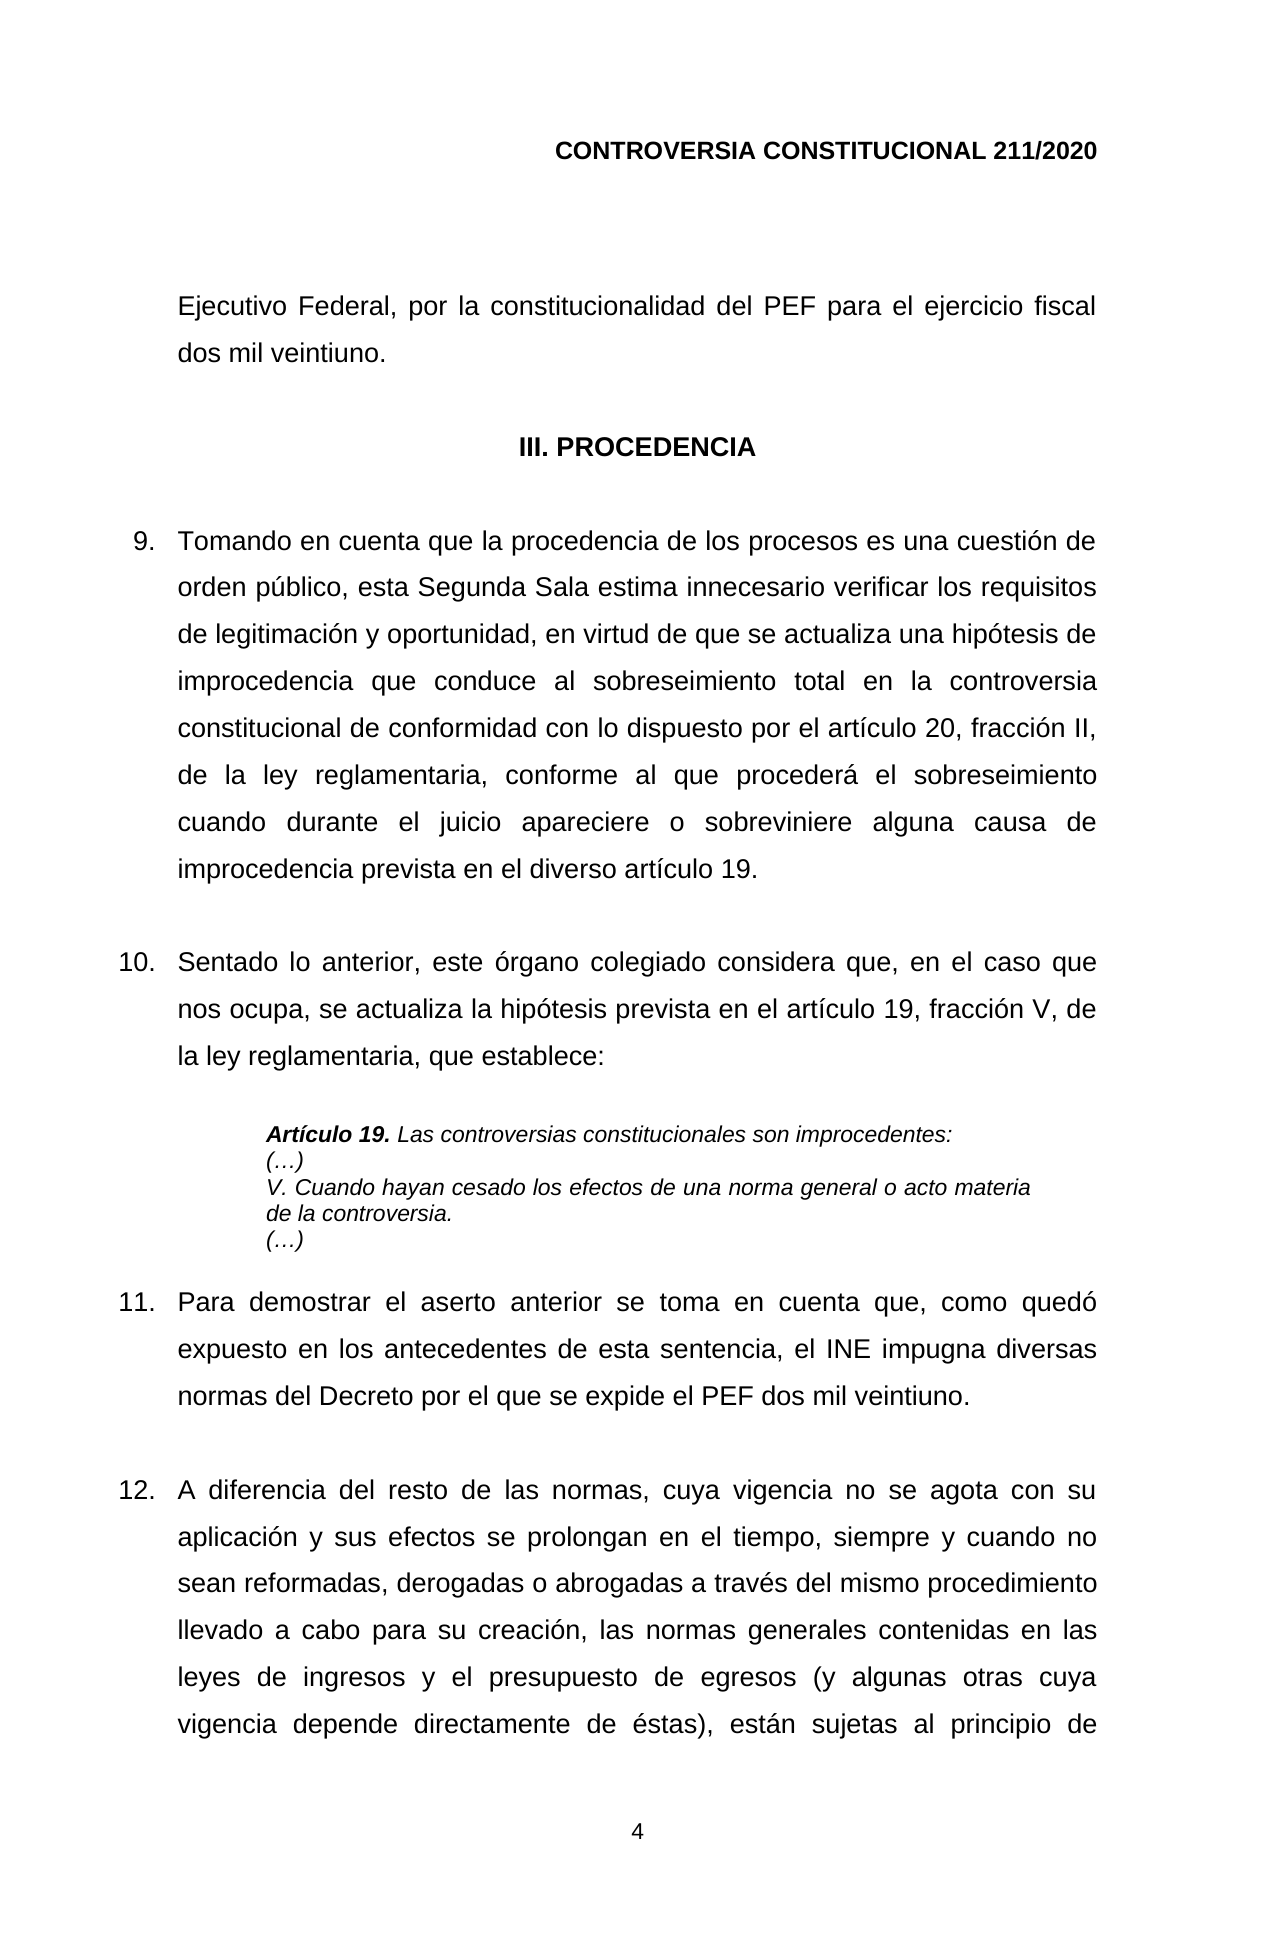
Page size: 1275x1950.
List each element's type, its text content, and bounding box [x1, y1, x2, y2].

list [118, 1474, 1098, 1739]
list Para demostrar el aserto anterior se toma en cuenta que, como quedó expuesto en los antecedentes de esta sentencia, el INE impugna diversas normas del Decreto por el que se expide el PEF dos mil veintiuno. [118, 1286, 1098, 1411]
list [118, 290, 1098, 368]
text V. Cuando hayan cesado los efectos de una norma general o acto materia de la controversia. [266, 1173, 1034, 1226]
list Sentado lo anterior, este órgano colegiado considera que, en el caso que nos ocupa, se actualiza la hipótesis prevista en el artículo 19, fracción V, de la ley reglamentaria, que establece: [118, 946, 1098, 1071]
list (…) [266, 1226, 1034, 1252]
list Artículo 19. Las controversias constitucionales son improcedentes: [266, 1121, 1034, 1147]
list (…) [266, 1147, 1034, 1173]
list III. PROCEDENCIA [177, 431, 1098, 462]
list Tomando en cuenta que la procedencia de los procesos es una cuestión de orden público, esta Segunda Sala estima innecesario verificar los requisitos de legitimación y oportunidad, en virtud de que se actualiza una hipótesis de improcedencia que conduce al sobreseimiento total en la controversia constitucional de conformidad con lo dispuesto por el artículo 20, fracción II, de la ley reglamentaria, conforme al que procederá el sobreseimiento cuando durante el juicio apareciere o sobreviniere alguna causa de improcedencia prevista en el diverso artículo 19. [133, 524, 1098, 884]
